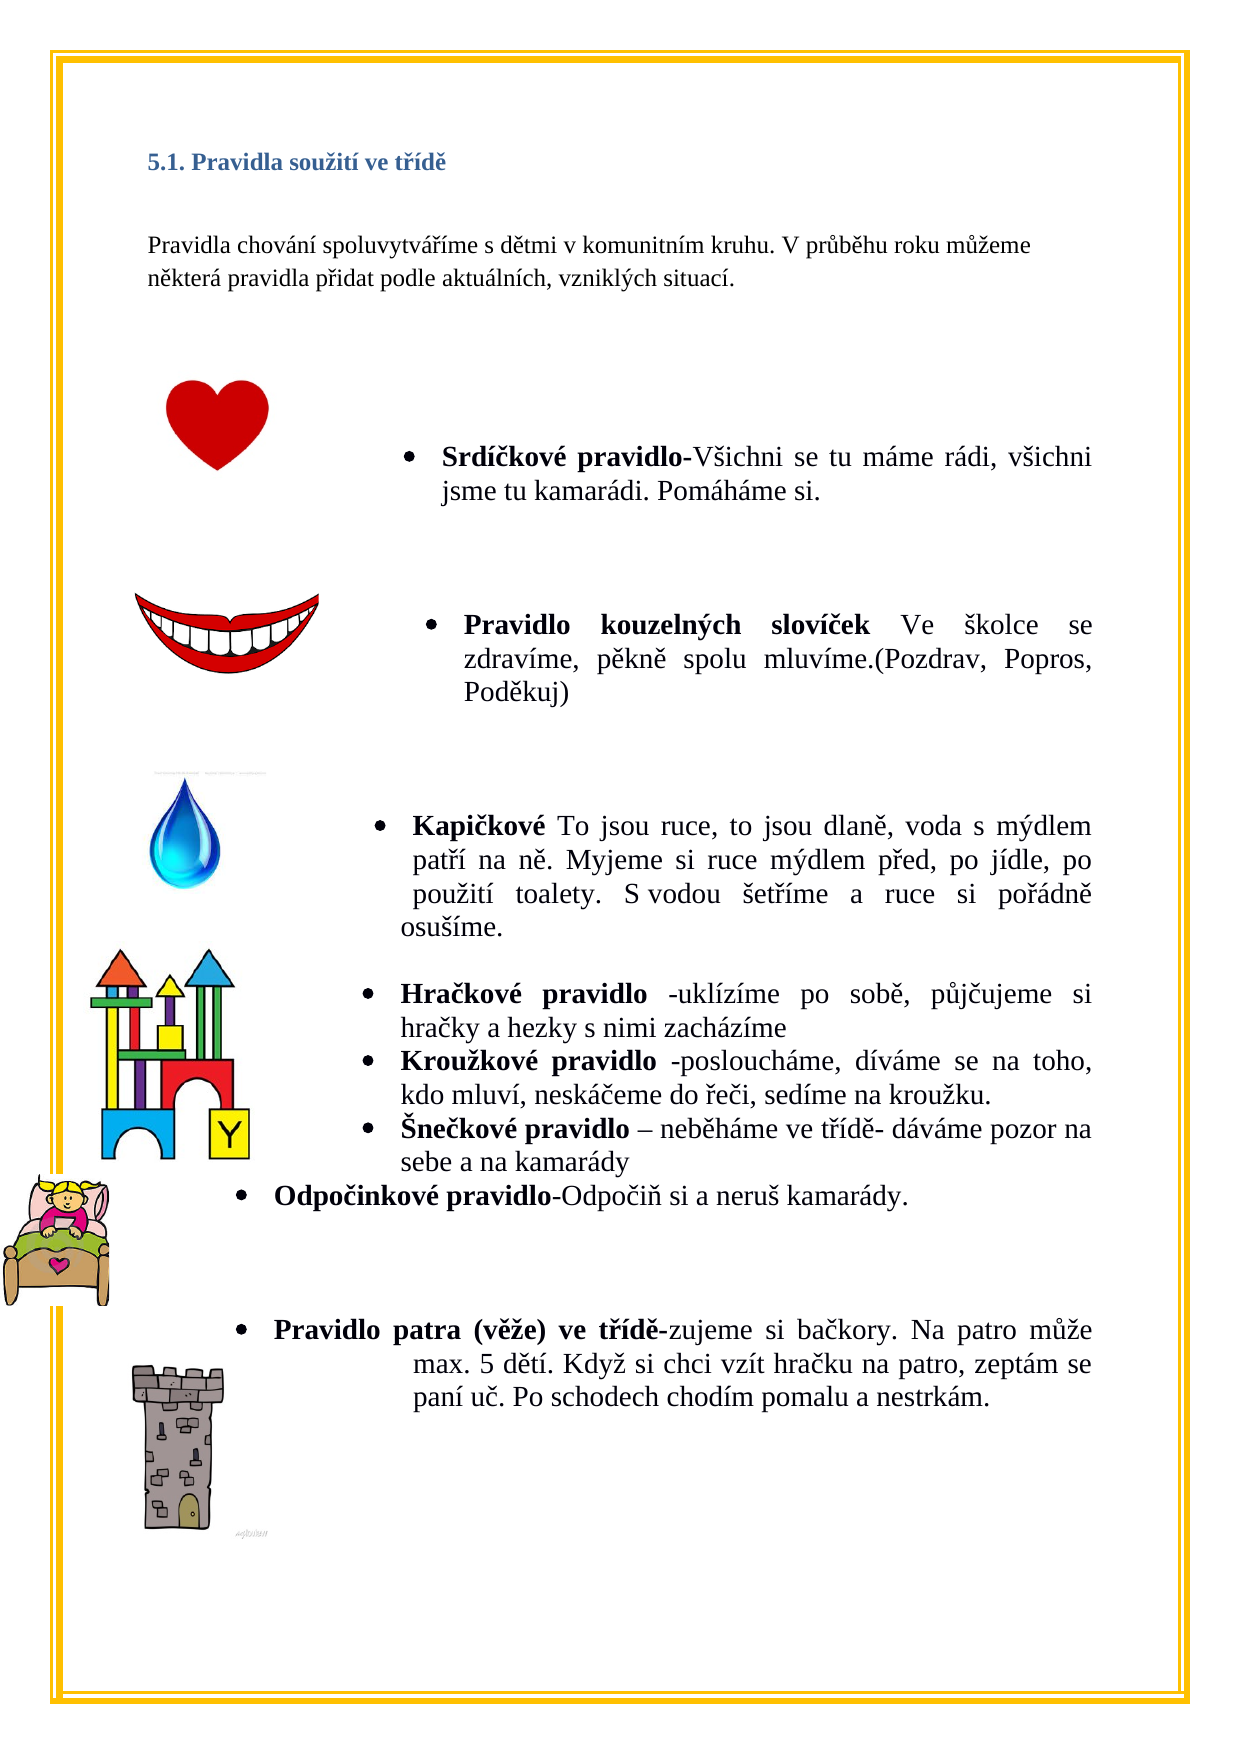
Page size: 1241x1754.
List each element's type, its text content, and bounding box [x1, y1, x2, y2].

list Pravidlo kouzelných slovíček Ve školce se zdravíme, pěkně spolu mluvíme.(Pozdrav, Popros, Poděkuj) [236, 607, 1093, 708]
list Hračkové pravidlo -uklízíme po sobě, půjčujeme si hračky a hezky s nimi zacházíme [255, 976, 1093, 1043]
picture [83, 941, 255, 1163]
picture [134, 585, 319, 676]
picture [83, 1353, 268, 1538]
text Pravidla chování spoluvytváříme s dětmi v komunitním kruhu. V průběhu roku můžeme některá pravidla přidat podle aktuálních, vzniklých situací. [147, 231, 1093, 292]
picture [100, 771, 267, 894]
list Kapičkové To jsou ruce, to jsou dlaně, voda s mýdlem patří na ně. Myjeme si ruce mýdlem před, po jídle, po použití toalety. S vodou šetříme a ruce si pořádně osušíme. [236, 808, 1093, 943]
picture [134, 337, 297, 500]
picture [0, 1174, 110, 1306]
list Šnečkové pravidlo – neběháme ve třídě- dáváme pozor na sebe a na kamarády [236, 1111, 1093, 1178]
text 5.1. Pravidla soužití ve třídě [147, 147, 1093, 176]
list Kroužkové pravidlo -posloucháme, díváme se na toho, kdo mluví, neskáčeme do řeči, sedíme na kroužku. [255, 1043, 1093, 1111]
list Odpočinkové pravidlo-Odpočiň si a neruš kamarády. [236, 1178, 1093, 1212]
list Pravidlo patra (věže) ve třídě-zujeme si bačkory. Na patro může max. 5 dětí. Když si chci vzít hračku na patro, zeptám se paní uč. Po schodech chodím pomalu a nestrkám. [236, 1312, 1093, 1413]
list Srdíčkové pravidlo-Všichni se tu máme rádi, všichni jsme tu kamarádi. Pomáháme si. [236, 439, 1093, 507]
